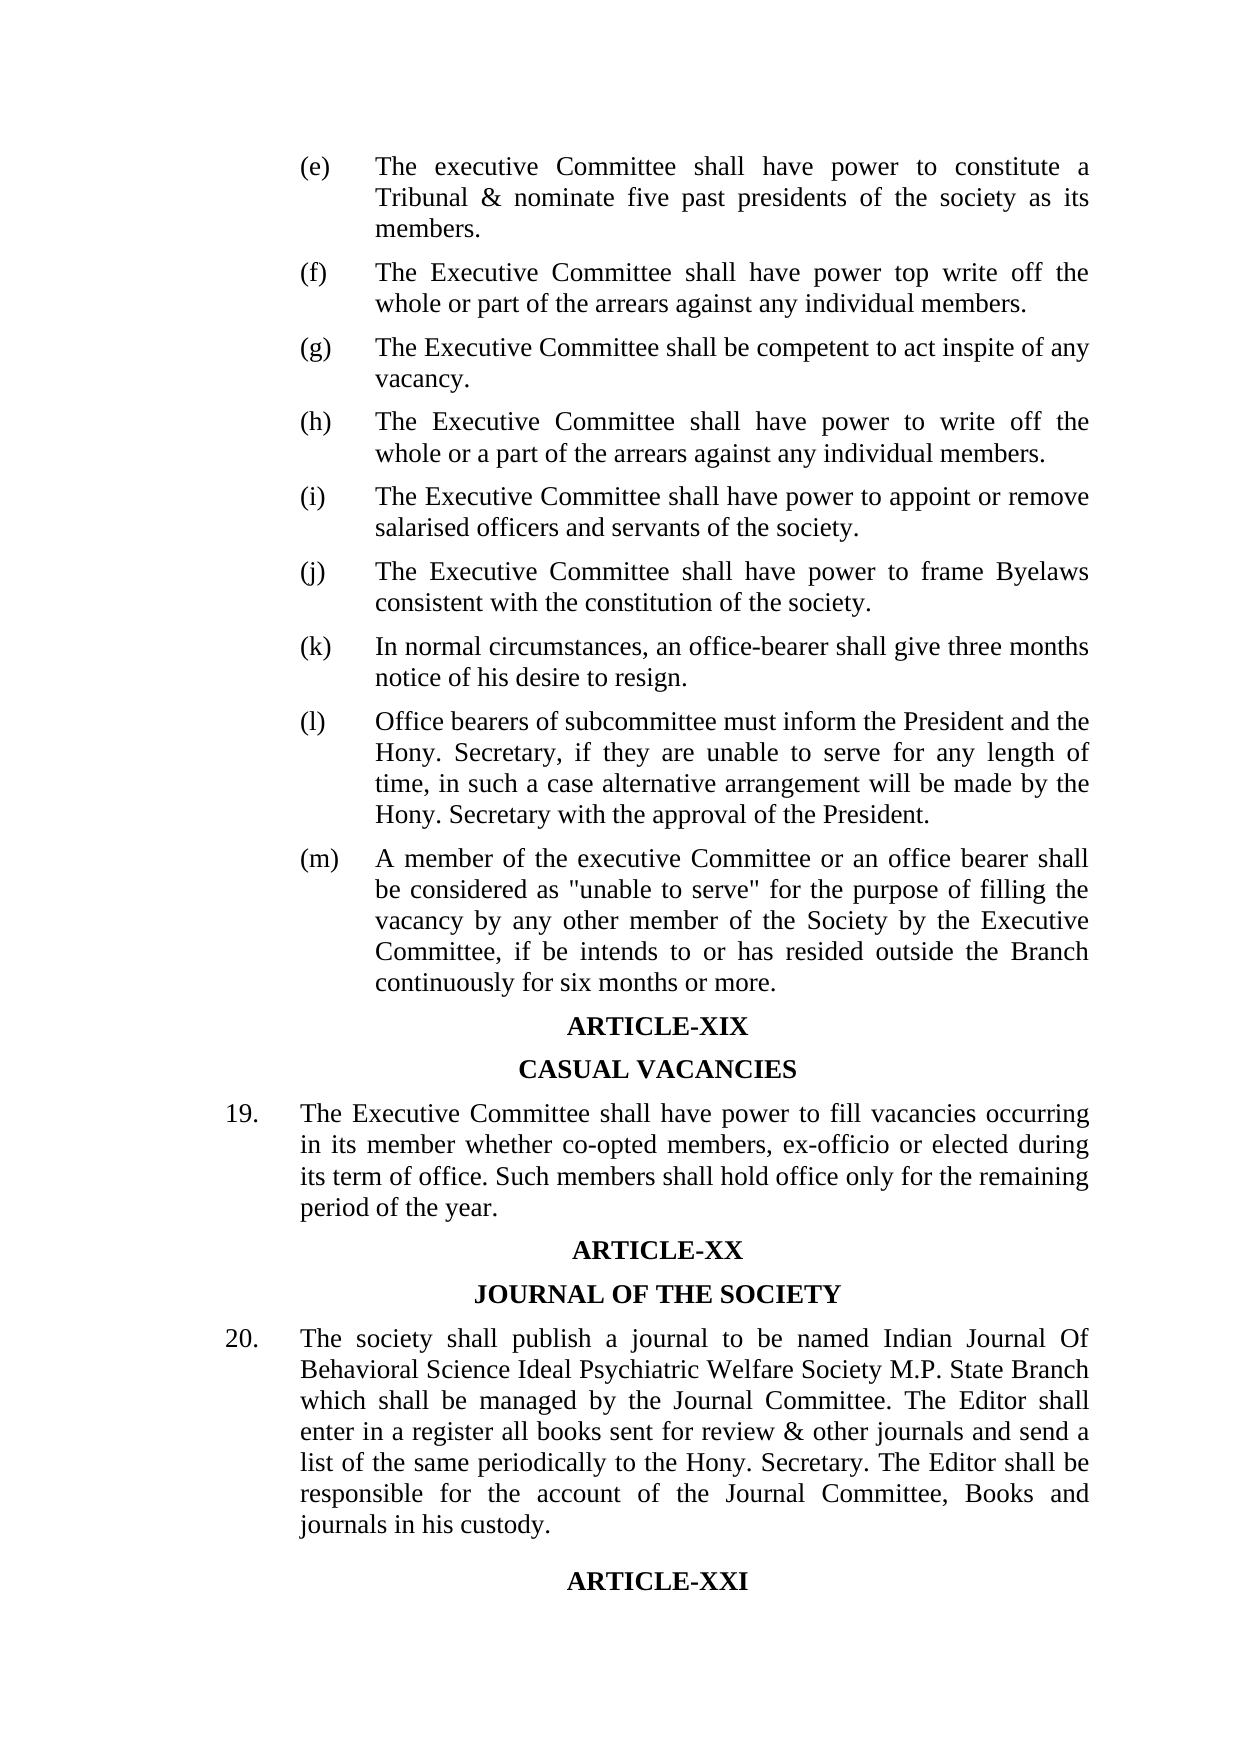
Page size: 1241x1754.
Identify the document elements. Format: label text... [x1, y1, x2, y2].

text ARTICLE-XIX [225, 1010, 1090, 1041]
text (f) The Executive Committee shall have power top write off the whole or part of the arrears against any individual members. [225, 256, 1090, 318]
text (g) The Executive Committee shall be competent to act inspite of any vacancy. [225, 331, 1090, 393]
text (i) The Executive Committee shall have power to appoint or remove salarised officers and servants of the society. [225, 480, 1090, 543]
text ARTICLE-XX [225, 1234, 1090, 1266]
text (h) The Executive Committee shall have power to write off the whole or a part of the arrears against any individual members. [225, 406, 1090, 468]
text (l) Office bearers of subcommittee must inform the President and the Hony. Secretary, if they are unable to serve for any length of time, in such a case alternative arrangement will be made by the Hony. Secretary with the approval of the President. [225, 705, 1090, 829]
text (k) In normal circumstances, an office-bearer shall give three months notice of his desire to resign. [225, 630, 1090, 692]
text 19. The Executive Committee shall have power to fill vacancies occurring in its member whether co-opted members, ex-officio or elected during its term of office. Such members shall hold office only for the remaining period of the year. [225, 1097, 1090, 1222]
text 20. The society shall publish a journal to be named Indian Journal Of Behavioral Science Ideal Psychiatric Welfare Society M.P. State Branch which shall be managed by the Journal Committee. The Editor shall enter in a register all books sent for review & other journals and send a list of the same periodically to the Hony. Secretary. The Editor shall be responsible for the account of the Journal Committee, Books and journals in his custody. [225, 1322, 1090, 1540]
text (m) A member of the executive Committee or an office bearer shall be considered as "unable to serve" for the purpose of filling the vacancy by any other member of the Society by the Executive Committee, if be intends to or has resided outside the Branch continuously for six months or more. [225, 842, 1090, 997]
text JOURNAL OF THE SOCIETY [225, 1278, 1090, 1309]
text (j) The Executive Committee shall have power to frame Byelaws consistent with the constitution of the society. [225, 555, 1090, 617]
text CASUAL VACANCIES [225, 1054, 1090, 1085]
text ARTICLE-XXI [225, 1565, 1090, 1596]
text (e) The executive Committee shall have power to constitute a Tribunal & nominate five past presidents of the society as its members. [225, 150, 1090, 243]
